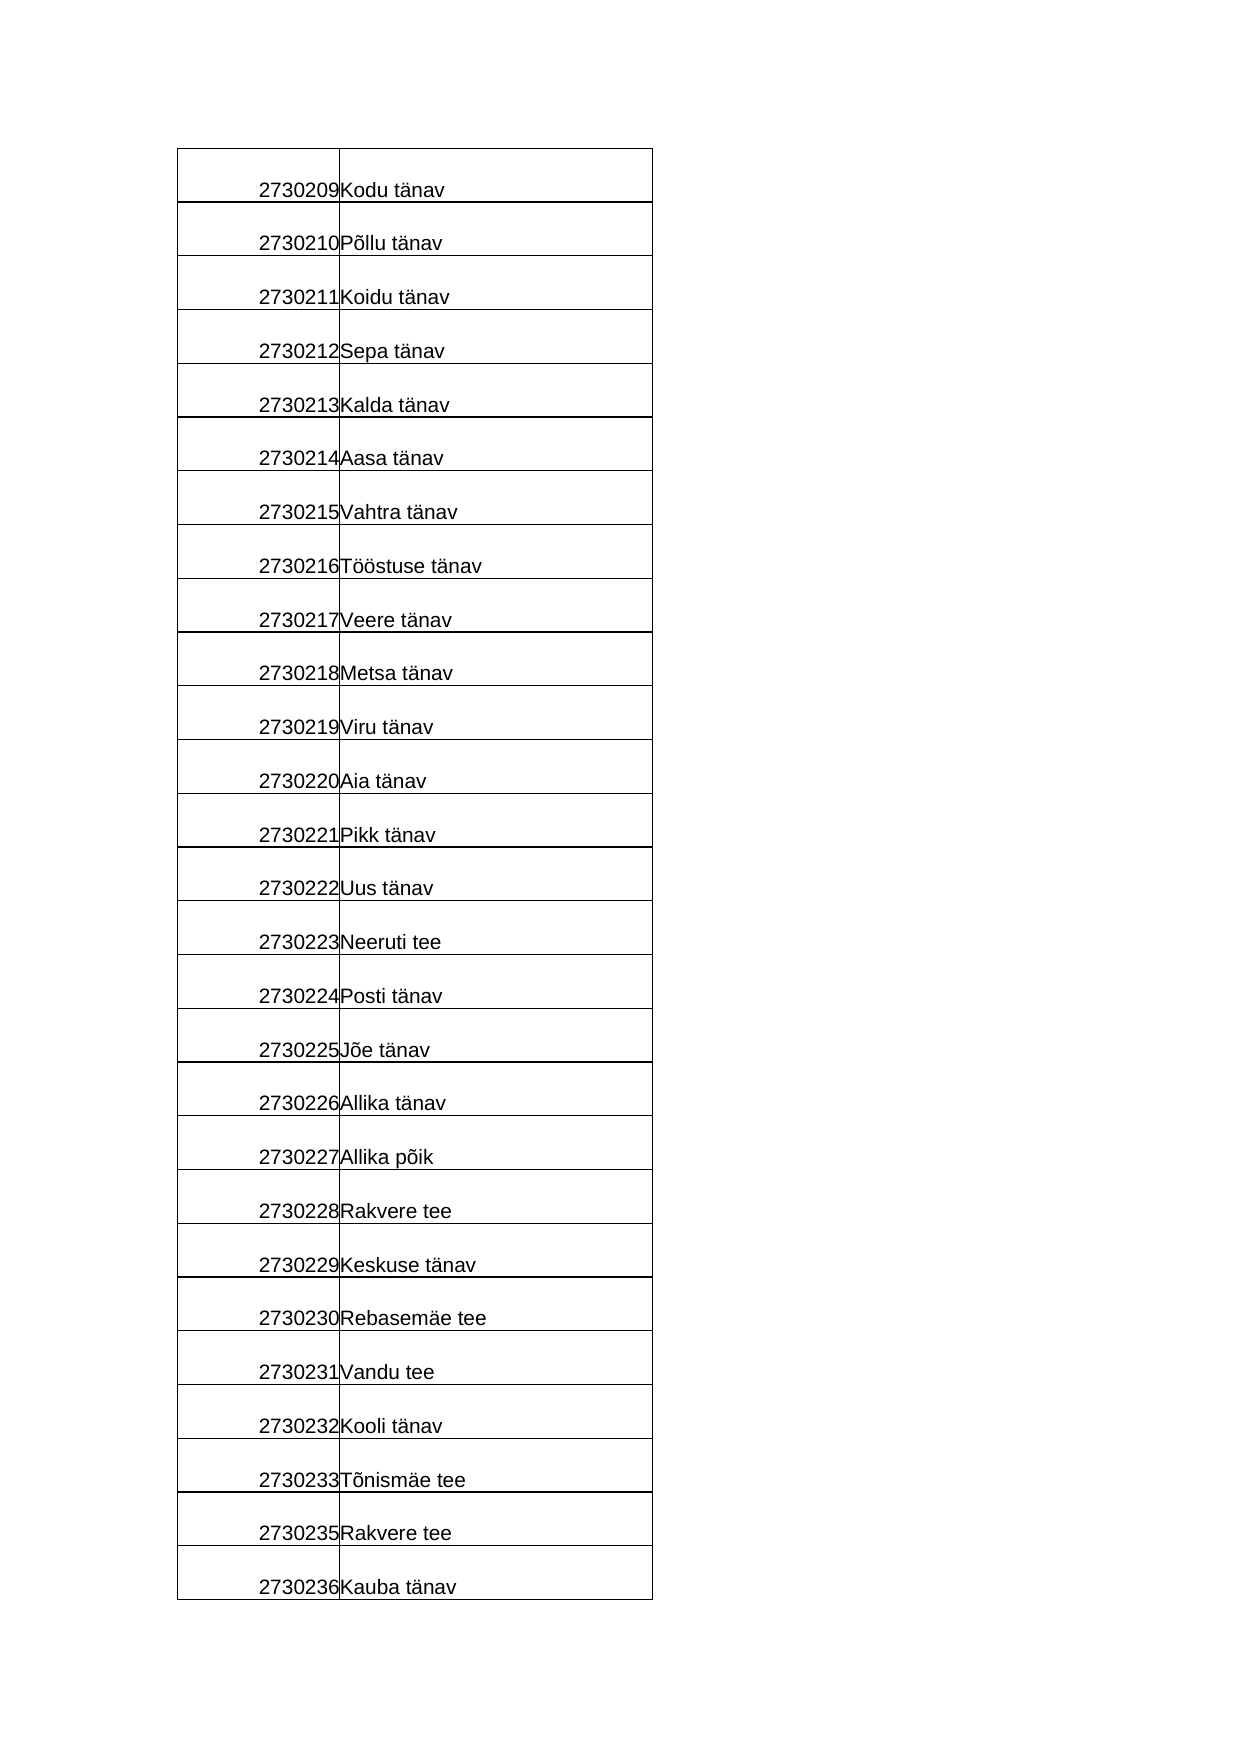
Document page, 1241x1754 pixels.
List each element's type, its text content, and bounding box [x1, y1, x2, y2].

table_cell Keskuse tänav [340, 1224, 652, 1276]
table_cell Kodu tänav [340, 149, 652, 201]
table_cell 2730225 [178, 1009, 339, 1061]
table_cell 2730223 [178, 901, 339, 954]
table_cell 2730232 [178, 1385, 339, 1438]
table_cell Allika tänav [340, 1063, 652, 1115]
table_cell Posti tänav [340, 955, 652, 1008]
table_cell 2730231 [178, 1331, 339, 1384]
table_cell 2730218 [178, 633, 339, 685]
table_cell Kalda tänav [340, 364, 652, 416]
table_cell 2730213 [178, 364, 339, 416]
table_cell Uus tänav [340, 848, 652, 900]
table_cell Viru tänav [340, 686, 652, 739]
table_cell Jõe tänav [340, 1009, 652, 1061]
table_cell 2730219 [178, 686, 339, 739]
table_cell 2730224 [178, 955, 339, 1008]
table_cell Tööstuse tänav [340, 525, 652, 578]
table_cell Sepa tänav [340, 310, 652, 363]
table_cell Allika põik [340, 1116, 652, 1169]
table_cell Rakvere tee [340, 1493, 652, 1545]
table_cell Aia tänav [340, 740, 652, 793]
table_cell Metsa tänav [340, 633, 652, 685]
table_cell 2730214 [178, 418, 339, 470]
table_cell Pikk tänav [340, 794, 652, 846]
table_cell 2730217 [178, 579, 339, 631]
table_cell 2730236 [178, 1546, 339, 1599]
table_cell 2730209 [178, 149, 339, 201]
table_cell 2730222 [178, 848, 339, 900]
table_cell 2730221 [178, 794, 339, 846]
table_cell Kooli tänav [340, 1385, 652, 1438]
table_cell 2730235 [178, 1493, 339, 1545]
table_cell 2730226 [178, 1063, 339, 1115]
table_cell 2730211 [178, 256, 339, 309]
table_cell Vahtra tänav [340, 471, 652, 524]
table_cell Neeruti tee [340, 901, 652, 954]
table_cell Põllu tänav [340, 203, 652, 255]
table_cell 2730216 [178, 525, 339, 578]
table_cell 2730210 [178, 203, 339, 255]
table_cell 2730227 [178, 1116, 339, 1169]
table_cell 2730230 [178, 1278, 339, 1330]
table_cell 2730212 [178, 310, 339, 363]
table_cell Rakvere tee [340, 1170, 652, 1223]
table_cell Vandu tee [340, 1331, 652, 1384]
table_cell 2730215 [178, 471, 339, 524]
table_cell Aasa tänav [340, 418, 652, 470]
table_cell 2730220 [178, 740, 339, 793]
table_cell 2730233 [178, 1439, 339, 1491]
table_cell 2730228 [178, 1170, 339, 1223]
table_cell Tõnismäe tee [340, 1439, 652, 1491]
table_cell 2730229 [178, 1224, 339, 1276]
table_cell Rebasemäe tee [340, 1278, 652, 1330]
table_cell Koidu tänav [340, 256, 652, 309]
table_cell Veere tänav [340, 579, 652, 631]
table_cell Kauba tänav [340, 1546, 652, 1599]
